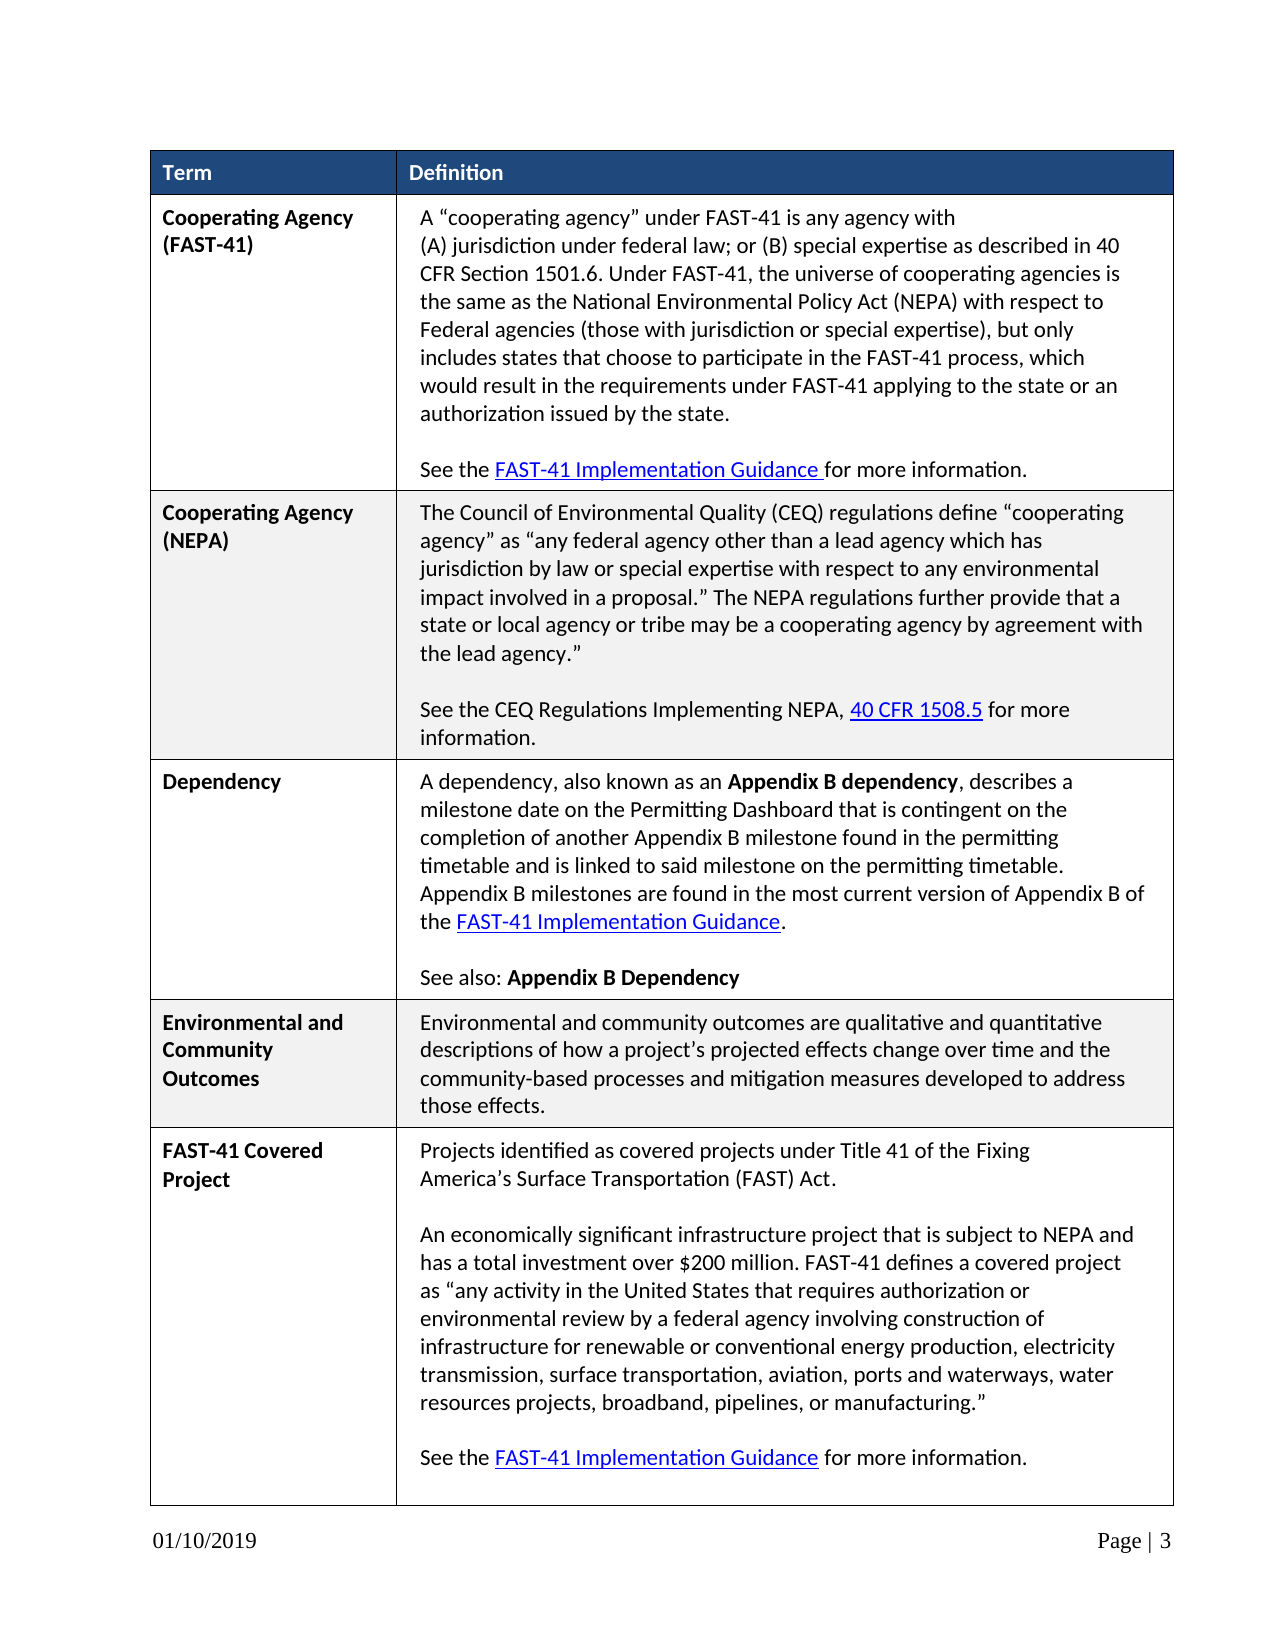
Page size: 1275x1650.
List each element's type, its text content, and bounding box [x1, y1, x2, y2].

table_cell A “cooperating agency” under FAST-41 is any agency with (A) jurisdiction under federal law; or (B) special expertise as described in 40 CFR Section 1501.6. Under FAST-41, the universe of cooperating agencies is the same as the National Environmental Policy Act (NEPA) with respect to Federal agencies (those with jurisdiction or special expertise), but only includes states that choose to participate in the FAST-41 process, which would result in the requirements under FAST-41 applying to the state or an authorization issued by the state. See the FAST-41 Implementation Guidance for more information. [397, 195, 1173, 490]
table_cell Dependency [151, 760, 396, 999]
table_header Definition [397, 151, 1173, 194]
table_cell Environmental and Community Outcomes [151, 1000, 396, 1127]
table_cell Cooperating Agency (FAST-41) [151, 195, 396, 490]
table_cell FAST-41 Covered Project [151, 1128, 396, 1505]
table_cell Projects identified as covered projects under Title 41 of the Fixing America’s Surface Transportation (FAST) Act. An economically significant infrastructure project that is subject to NEPA and has a total investment over $200 million. FAST-41 defines a covered project as “any activity in the United States that requires authorization or environmental review by a federal agency involving construction of infrastructure for renewable or conventional energy production, electricity transmission, surface transportation, aviation, ports and waterways, water resources projects, broadband, pipelines, or manufacturing.” See the FAST-41 Implementation Guidance for more information. [397, 1128, 1173, 1505]
table_header Term [151, 151, 396, 194]
table_cell A dependency, also known as an Appendix B dependency, describes a milestone date on the Permitting Dashboard that is contingent on the completion of another Appendix B milestone found in the permitting timetable and is linked to said milestone on the permitting timetable. Appendix B milestones are found in the most current version of Appendix B of the FAST-41 Implementation Guidance. See also: Appendix B Dependency [397, 760, 1173, 999]
table_cell Cooperating Agency (NEPA) [151, 491, 396, 759]
table_cell The Council of Environmental Quality (CEQ) regulations define “cooperating agency” as “any federal agency other than a lead agency which has jurisdiction by law or special expertise with respect to any environmental impact involved in a proposal.” The NEPA regulations further provide that a state or local agency or tribe may be a cooperating agency by agreement with the lead agency.” See the CEQ Regulations Implementing NEPA, 40 CFR 1508.5 for more information. [397, 491, 1173, 759]
table_cell Environmental and community outcomes are qualitative and quantitative descriptions of how a project’s projected effects change over time and the community-based processes and mitigation measures developed to address those effects. [397, 1000, 1173, 1127]
